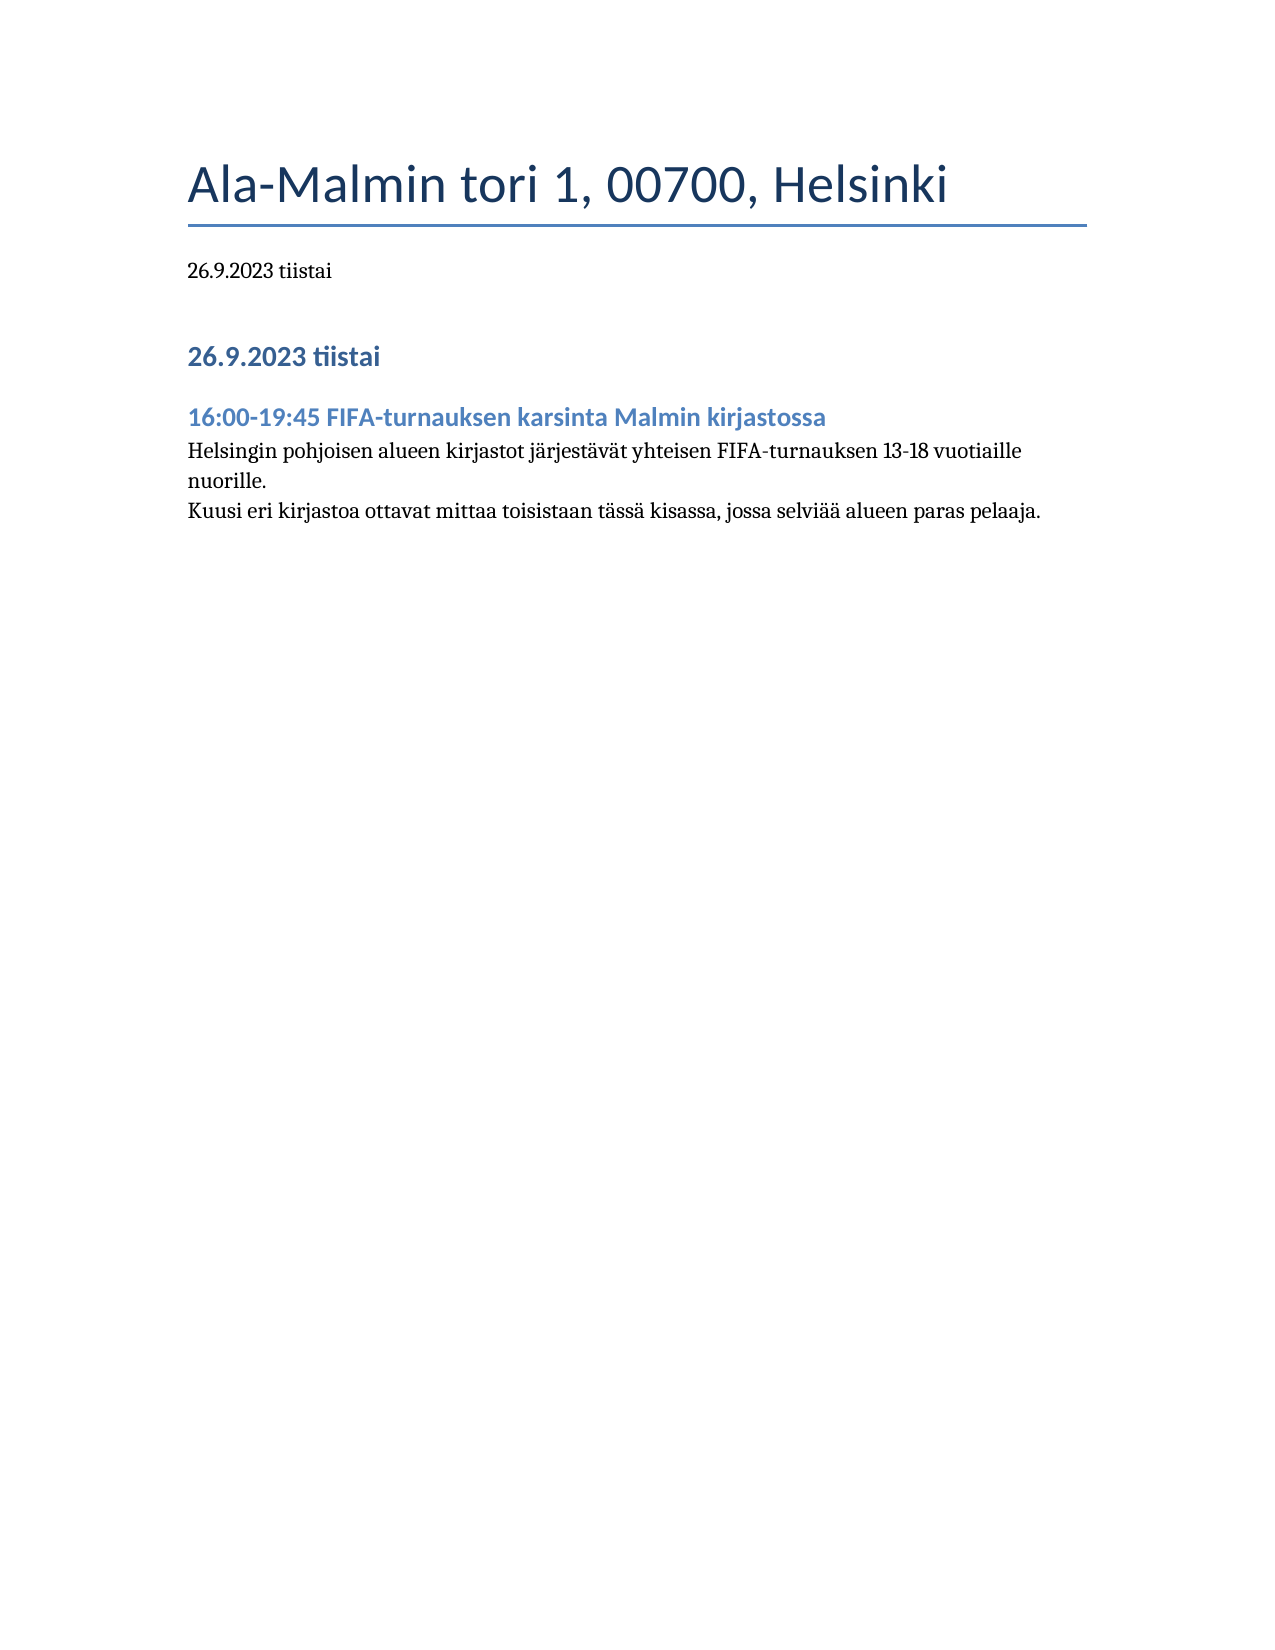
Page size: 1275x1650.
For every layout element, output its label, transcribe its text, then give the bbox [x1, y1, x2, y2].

text 26.9.2023 tiistai [187, 258, 1087, 284]
title Ala-Malmin tori 1, 00700, Helsinki [187, 150, 1087, 227]
subtitle 16:00-19:45 FIFA-turnauksen karsinta Malmin kirjastossa [187, 400, 1087, 433]
subtitle 26.9.2023 tiistai [187, 338, 1087, 374]
text Helsingin pohjoisen alueen kirjastot järjestävät yhteisen FIFA-turnauksen 13-18 vuotiaille nuorille. Kuusi eri kirjastoa ottavat mittaa toisistaan tässä kisassa, jossa selviää alueen paras pelaaja. [187, 438, 1087, 524]
